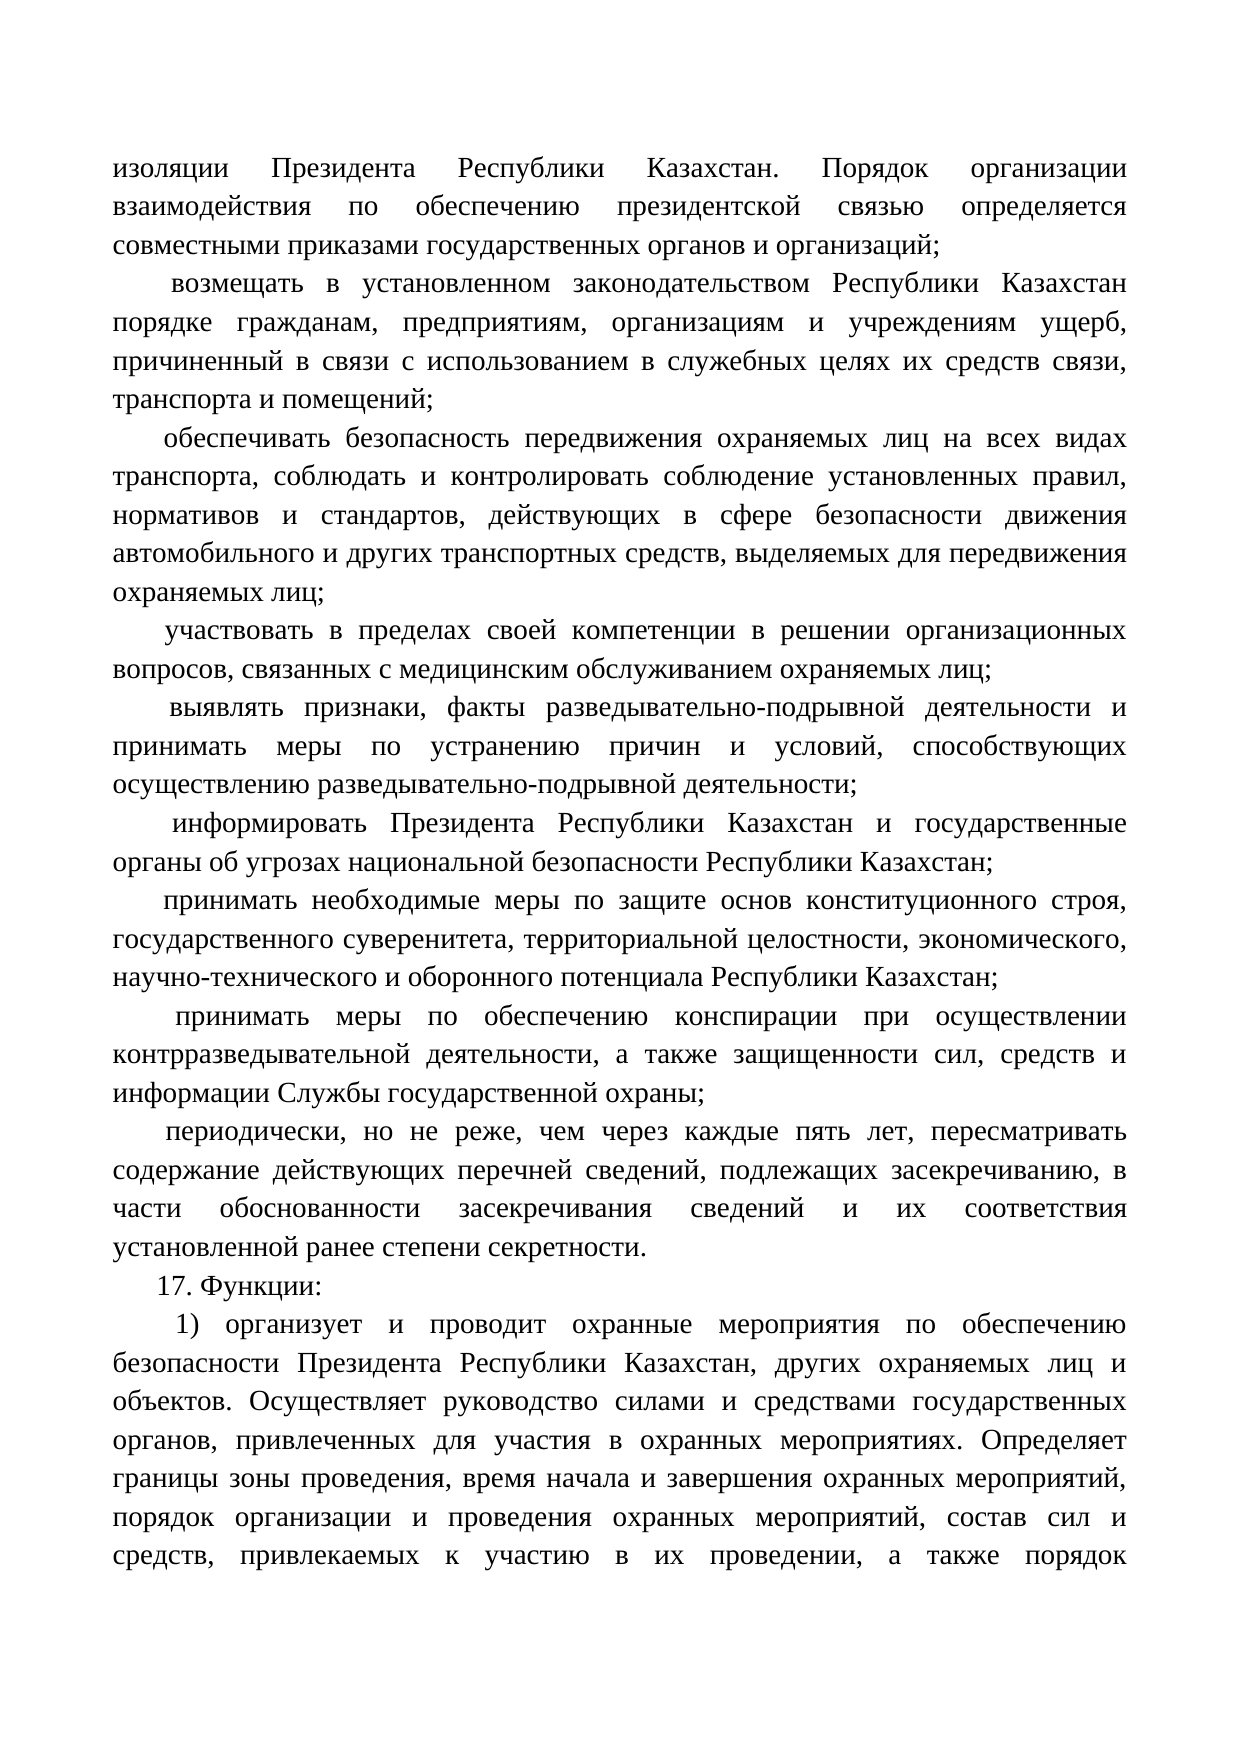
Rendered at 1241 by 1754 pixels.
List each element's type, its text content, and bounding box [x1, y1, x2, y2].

text периодически, но не реже, чем через каждые пять лет, пересматривать содержание действующих перечней сведений, подлежащих засекречиванию, в части обоснованности засекречивания сведений и их соответствия установленной ранее степени секретности. [112, 1113, 1128, 1263]
text принимать необходимые меры по защите основ конституционного строя, государственного суверенитета, территориальной целостности, экономического, научно-технического и оборонного потенциала Республики Казахстан; [112, 882, 1128, 993]
text информировать Президента Республики Казахстан и государственные органы об угрозах национальной безопасности Республики Казахстан; [112, 805, 1128, 877]
text возмещать в установленном законодательством Республики Казахстан порядке гражданам, предприятиям, организациям и учреждениям ущерб, причиненный в связи с использованием в служебных целях их средств связи, транспорта и помещений; [112, 266, 1128, 415]
text участвовать в пределах своей компетенции в решении организационных вопросов, связанных с медицинским обслуживанием охраняемых лиц; [112, 612, 1128, 684]
text 17. Функции: [112, 1268, 1128, 1301]
text принимать меры по обеспечению конспирации при осуществлении контрразведывательной деятельности, а также защищенности сил, средств и информации Службы государственной охраны; [112, 998, 1128, 1108]
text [112, 150, 1128, 261]
text обеспечивать безопасность передвижения охраняемых лиц на всех видах транспорта, соблюдать и контролировать соблюдение установленных правил, нормативов и стандартов, действующих в сфере безопасности движения автомобильного и других транспортных средств, выделяемых для передвижения охраняемых лиц; [112, 420, 1128, 607]
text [112, 1306, 1128, 1571]
text выявлять признаки, факты разведывательно-подрывной деятельности и принимать меры по устранению причин и условий, способствующих осуществлению разведывательно-подрывной деятельности; [112, 689, 1128, 800]
